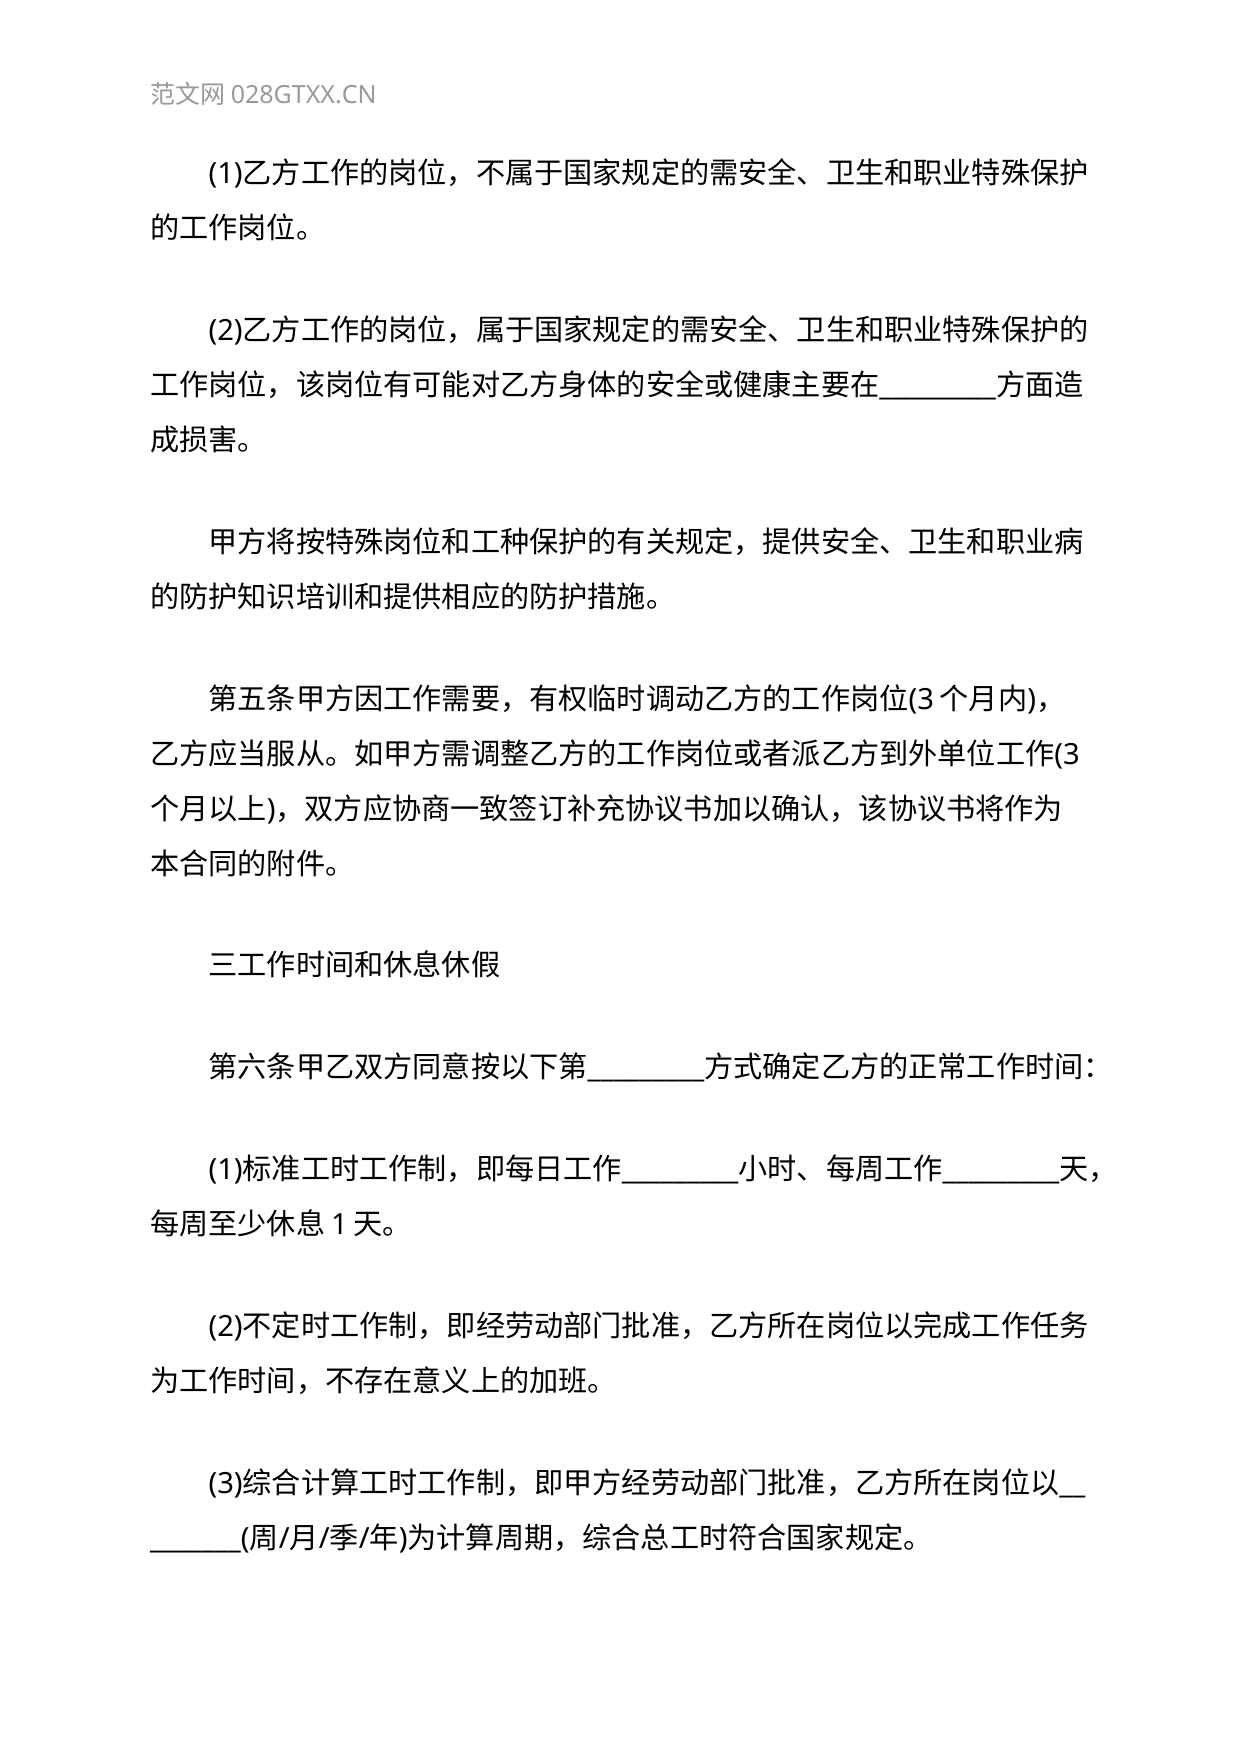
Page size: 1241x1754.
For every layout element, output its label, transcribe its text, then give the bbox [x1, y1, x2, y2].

text 三工作时间和休息休假 [150, 942, 1090, 984]
text (1)乙方工作的岗位，不属于国家规定的需安全、卫生和职业特殊保护的工作岗位。 [150, 150, 1090, 247]
text 第五条甲方因工作需要，有权临时调动乙方的工作岗位(3个月内)，乙方应当服从。如甲方需调整乙方的工作岗位或者派乙方到外单位工作(3个月以上)，双方应协商一致签订补充协议书加以确认，该协议书将作为本合同的附件。 [150, 675, 1090, 882]
text (2)乙方工作的岗位，属于国家规定的需安全、卫生和职业特殊保护的工作岗位，该岗位有可能对乙方身体的安全或健康主要在_________方面造成损害。 [150, 307, 1090, 459]
text 第六条甲乙双方同意按以下第_________方式确定乙方的正常工作时间： [150, 1044, 1090, 1086]
text (2)不定时工作制，即经劳动部门批准，乙方所在岗位以完成工作任务为工作时间，不存在意义上的加班。 [150, 1303, 1090, 1400]
text (3)综合计算工时工作制，即甲方经劳动部门批准，乙方所在岗位以_________(周/月/季/年)为计算周期，综合总工时符合国家规定。 [150, 1459, 1090, 1557]
text 甲方将按特殊岗位和工种保护的有关规定，提供安全、卫生和职业病的防护知识培训和提供相应的防护措施。 [150, 518, 1090, 616]
text (1)标准工时工作制，即每日工作_________小时、每周工作_________天，每周至少休息1天。 [150, 1146, 1090, 1243]
